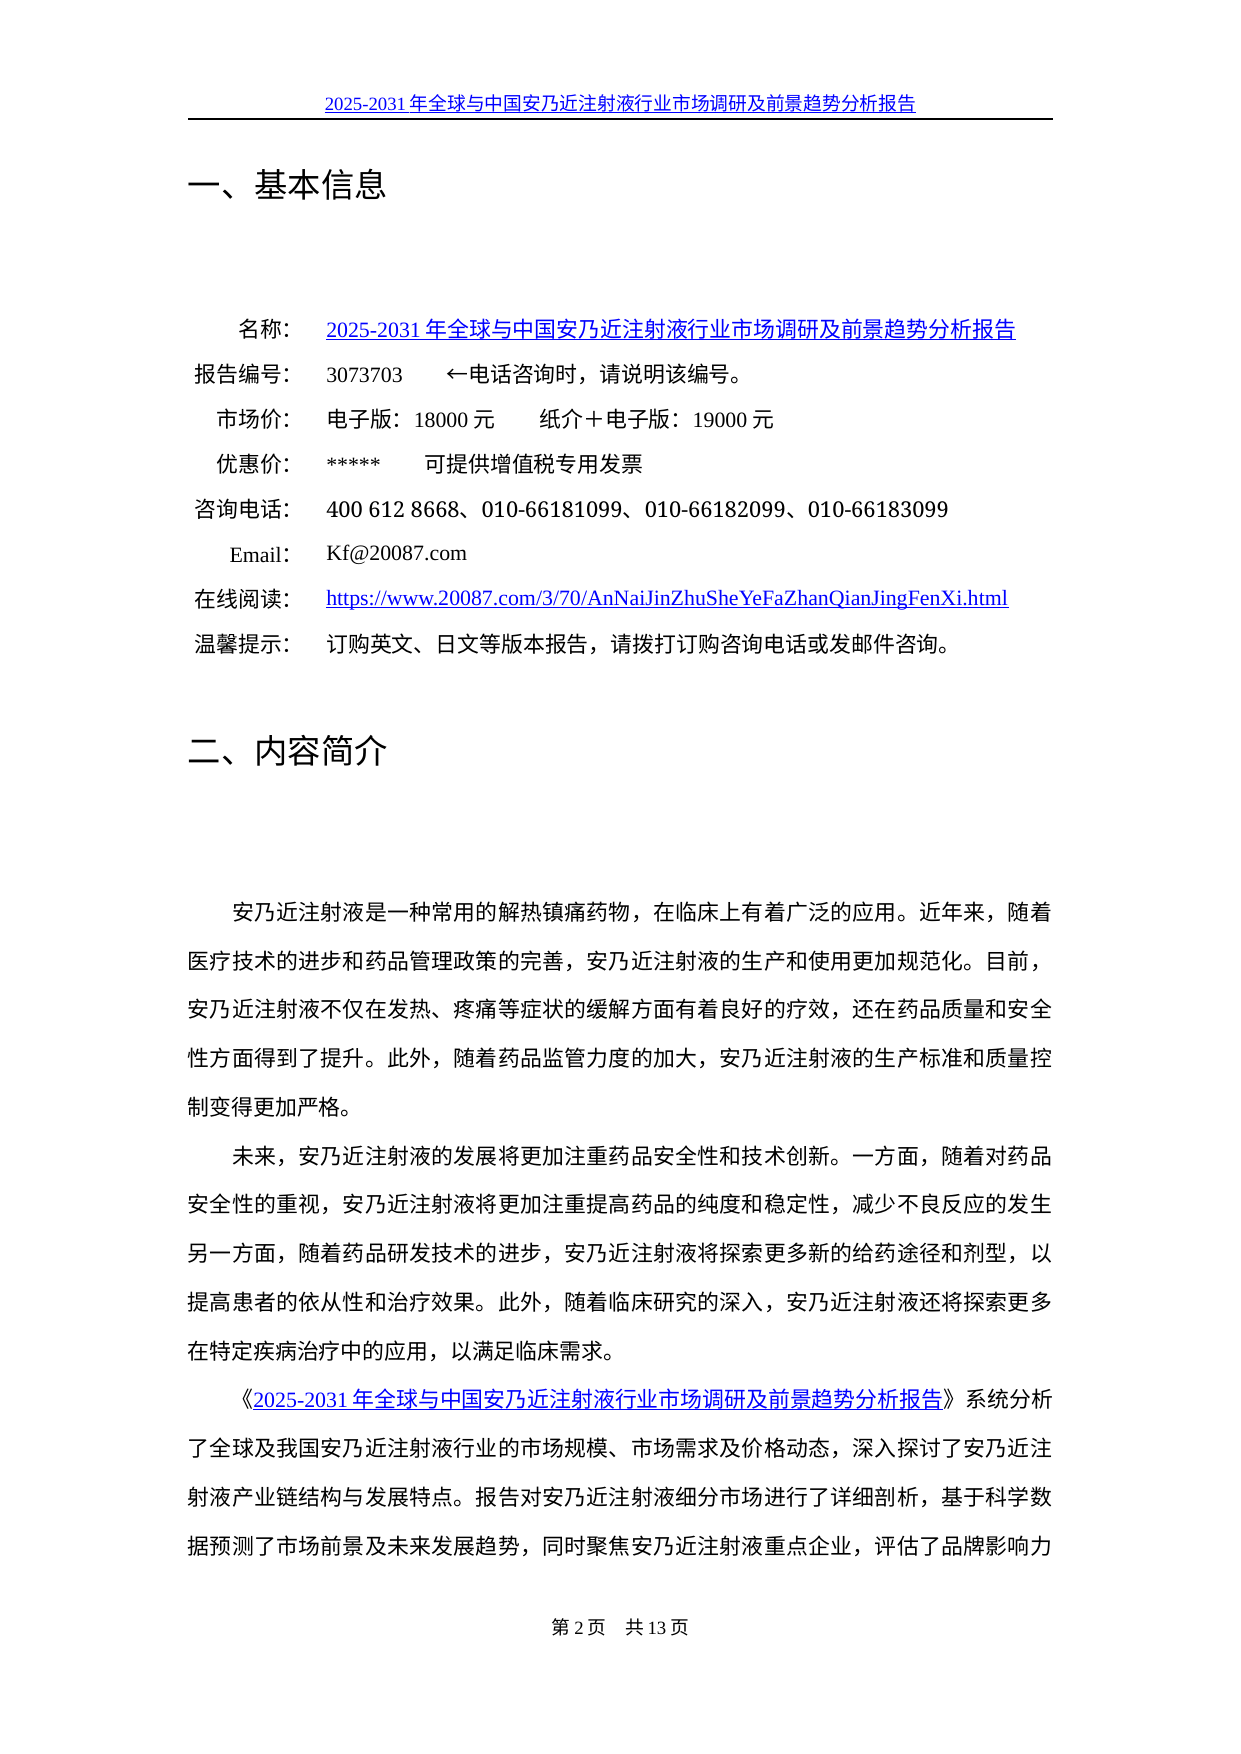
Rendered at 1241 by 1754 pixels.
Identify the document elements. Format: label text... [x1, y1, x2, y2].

table_cell 电子版：18000 元 纸介＋电子版：19000 元 [315, 402, 1073, 447]
table_cell Kf@20087.com [315, 537, 1073, 582]
table_cell [315, 582, 1073, 627]
table_cell 市场价： [167, 402, 315, 447]
table_header 2025-2031年全球与中国安乃近注射液行业市场调研及前景趋势分析报告 [315, 312, 1073, 357]
table_cell ***** 可提供增值税专用发票 [315, 447, 1073, 492]
table_cell 在线阅读： [167, 582, 315, 627]
title 二、内容简介 [187, 717, 1053, 782]
table_cell 咨询电话： [167, 492, 315, 537]
table_cell Email： [167, 537, 315, 582]
table_cell 优惠价： [167, 447, 315, 492]
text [187, 894, 1053, 1561]
table_cell 温馨提示： [167, 627, 315, 672]
table_cell 400 612 8668、010-66181099、010-66182099、010-66183099 [315, 492, 1073, 537]
table_cell 3073703 ←电话咨询时，请说明该编号。 [315, 357, 1073, 402]
table_header 名称： [167, 312, 315, 357]
table_cell 报告编号： [167, 357, 315, 402]
title 一、基本信息 [187, 150, 1053, 215]
table_cell 订购英文、日文等版本报告，请拨打订购咨询电话或发邮件咨询。 [315, 627, 1073, 672]
